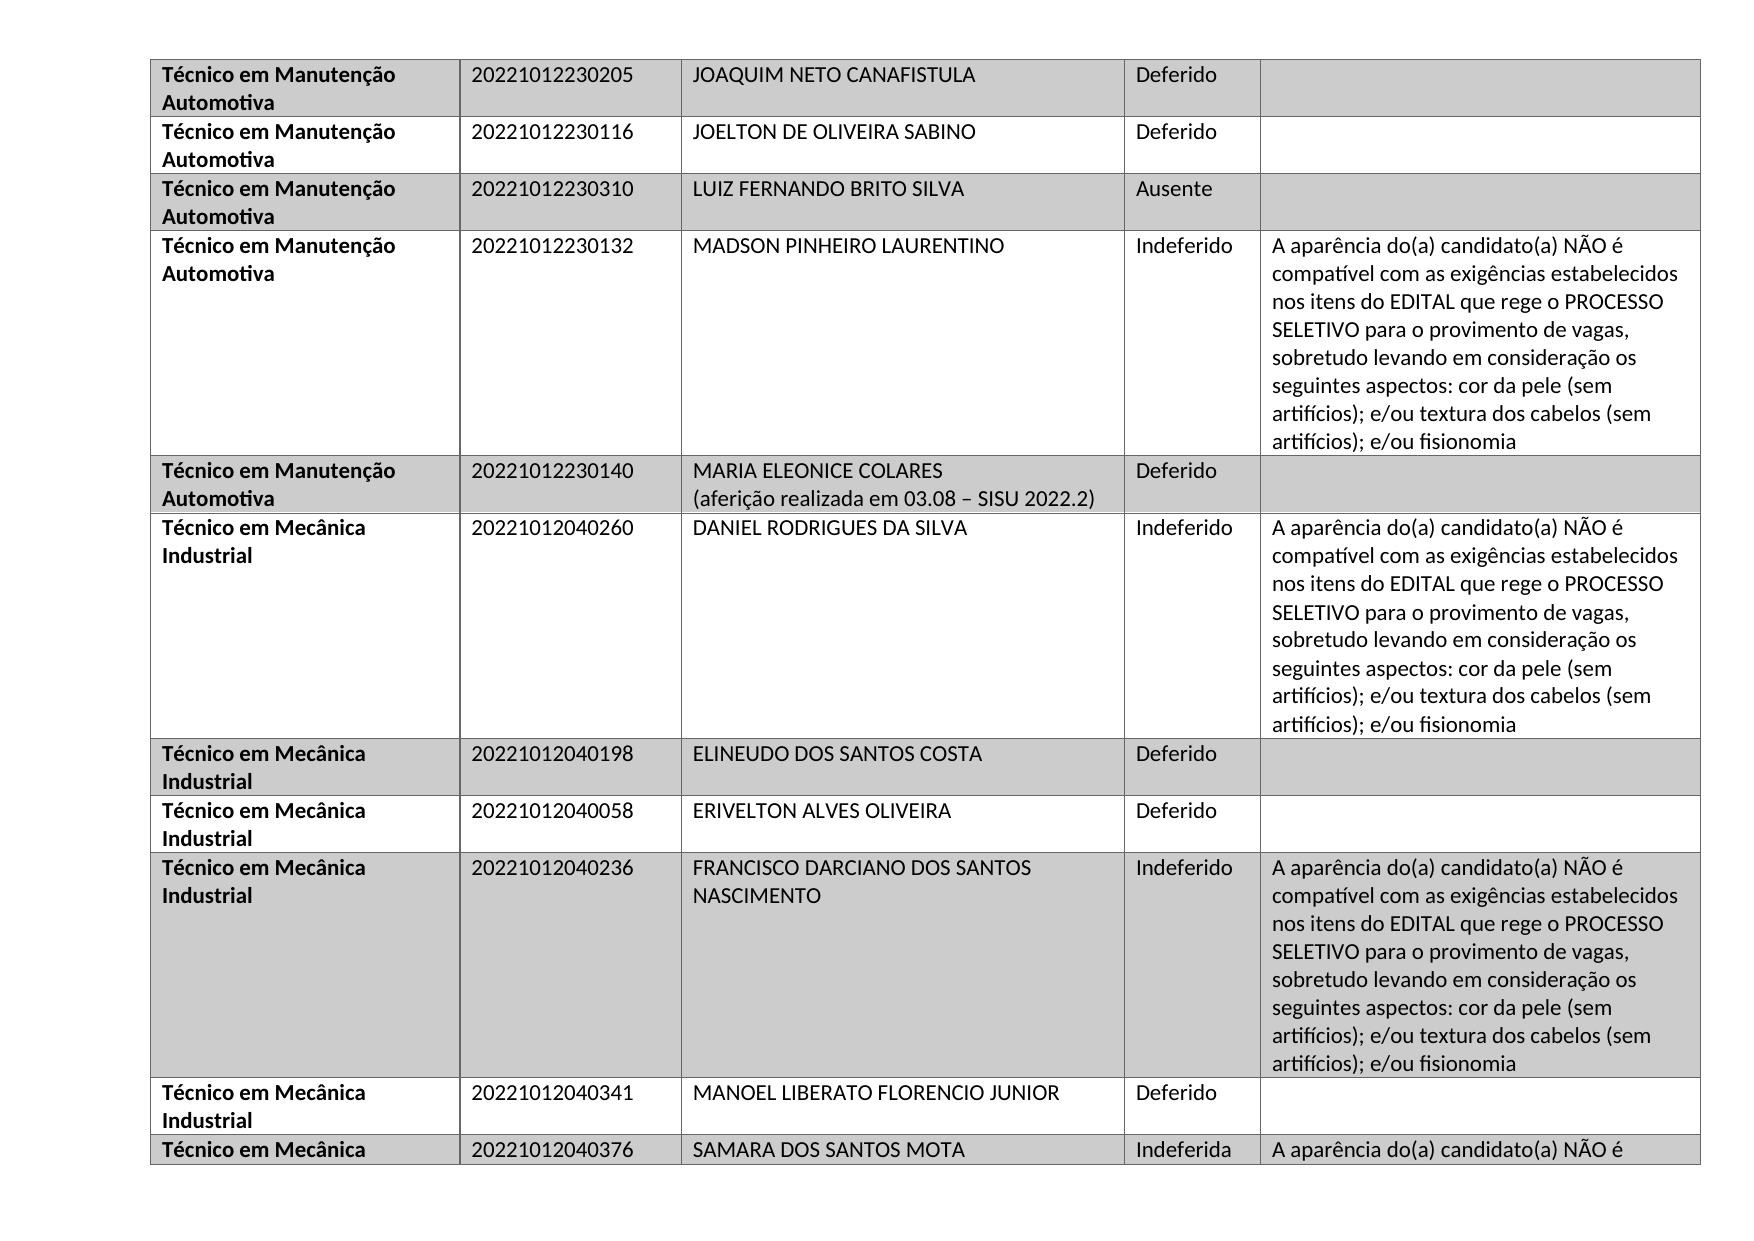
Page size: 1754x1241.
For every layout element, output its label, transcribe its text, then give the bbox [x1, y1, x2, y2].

table_cell [1261, 1078, 1700, 1134]
table_cell 20221012230205 [461, 60, 681, 116]
table_cell LUIZ FERNANDO BRITO SILVA [682, 174, 1124, 230]
table_cell Técnico em Manutenção Automotiva [151, 174, 459, 230]
table_cell Indeferida [1125, 1135, 1260, 1164]
table_cell Técnico em Manutenção Automotiva [151, 117, 459, 173]
table_cell DANIEL RODRIGUES DA SILVA [682, 514, 1124, 738]
table_cell Técnico em Manutenção Automotiva [151, 231, 459, 455]
table_cell Indeferido [1125, 853, 1260, 1077]
table_cell [1261, 796, 1700, 852]
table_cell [682, 1135, 1124, 1164]
table_cell [1261, 60, 1700, 116]
table_cell [1261, 739, 1700, 795]
table_cell Deferido [1125, 796, 1260, 852]
table_cell [1261, 117, 1700, 173]
table_cell 20221012230310 [461, 174, 681, 230]
table_cell MARIA ELEONICE COLARES (aferição realizada em 03.08 – SISU 2022.2) [682, 456, 1124, 512]
table_cell Deferido [1125, 60, 1260, 116]
table_cell [1261, 456, 1700, 512]
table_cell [151, 60, 459, 116]
table_cell 20221012230140 [461, 456, 681, 512]
table_cell 20221012230132 [461, 231, 681, 455]
table_cell Técnico em Mecânica Industrial [151, 739, 459, 795]
table_cell Indeferido [1125, 231, 1260, 455]
table_cell 20221012040341 [461, 1078, 681, 1134]
table_cell Técnico em Mecânica Industrial [151, 796, 459, 852]
table_cell Técnico em Mecânica Industrial [151, 853, 459, 1077]
table_cell MADSON PINHEIRO LAURENTINO [682, 231, 1124, 455]
table_cell 20221012230116 [461, 117, 681, 173]
table_cell Deferido [1125, 1078, 1260, 1134]
table_cell MANOEL LIBERATO FLORENCIO JUNIOR [682, 1078, 1124, 1134]
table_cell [1261, 1135, 1700, 1164]
table_cell 20221012040198 [461, 739, 681, 795]
table_cell Técnico em Mecânica Industrial [151, 514, 459, 738]
table_cell Técnico em Manutenção Automotiva [151, 456, 459, 512]
table_cell 20221012040260 [461, 514, 681, 738]
table_cell Deferido [1125, 739, 1260, 795]
table_cell Ausente [1125, 174, 1260, 230]
table_cell Deferido [1125, 456, 1260, 512]
table_cell 20221012040236 [461, 853, 681, 1077]
table_cell FRANCISCO DARCIANO DOS SANTOS NASCIMENTO [682, 853, 1124, 1077]
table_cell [151, 1135, 459, 1164]
table_cell 20221012040058 [461, 796, 681, 852]
table_cell Deferido [1125, 117, 1260, 173]
table_cell JOELTON DE OLIVEIRA SABINO [682, 117, 1124, 173]
table_cell ERIVELTON ALVES OLIVEIRA [682, 796, 1124, 852]
table_cell ELINEUDO DOS SANTOS COSTA [682, 739, 1124, 795]
table_cell [1261, 174, 1700, 230]
table_cell 20221012040376 [461, 1135, 681, 1164]
table_cell JOAQUIM NETO CANAFISTULA [682, 60, 1124, 116]
table_cell Indeferido [1125, 514, 1260, 738]
table_cell Técnico em Mecânica Industrial [151, 1078, 459, 1134]
